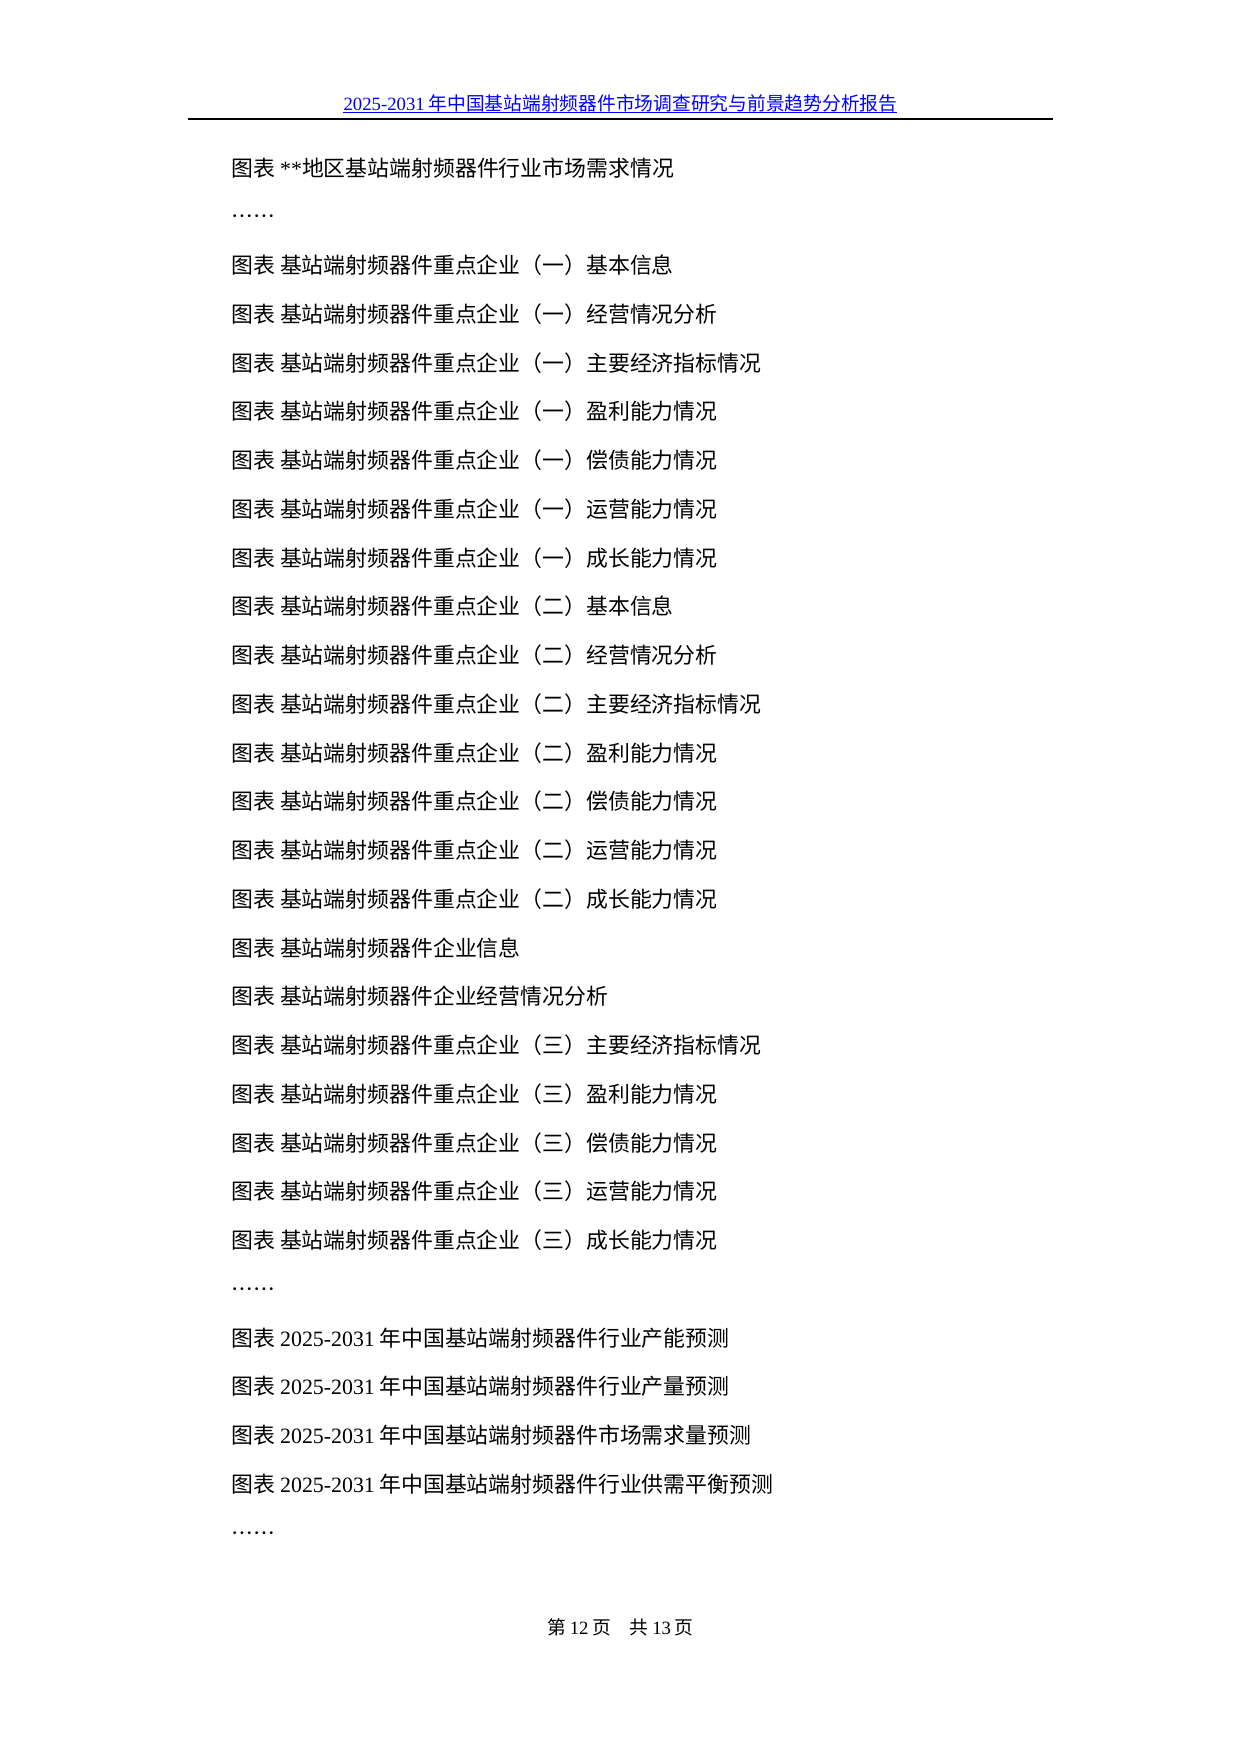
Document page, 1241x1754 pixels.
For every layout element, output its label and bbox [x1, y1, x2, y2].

text [187, 150, 1053, 1548]
